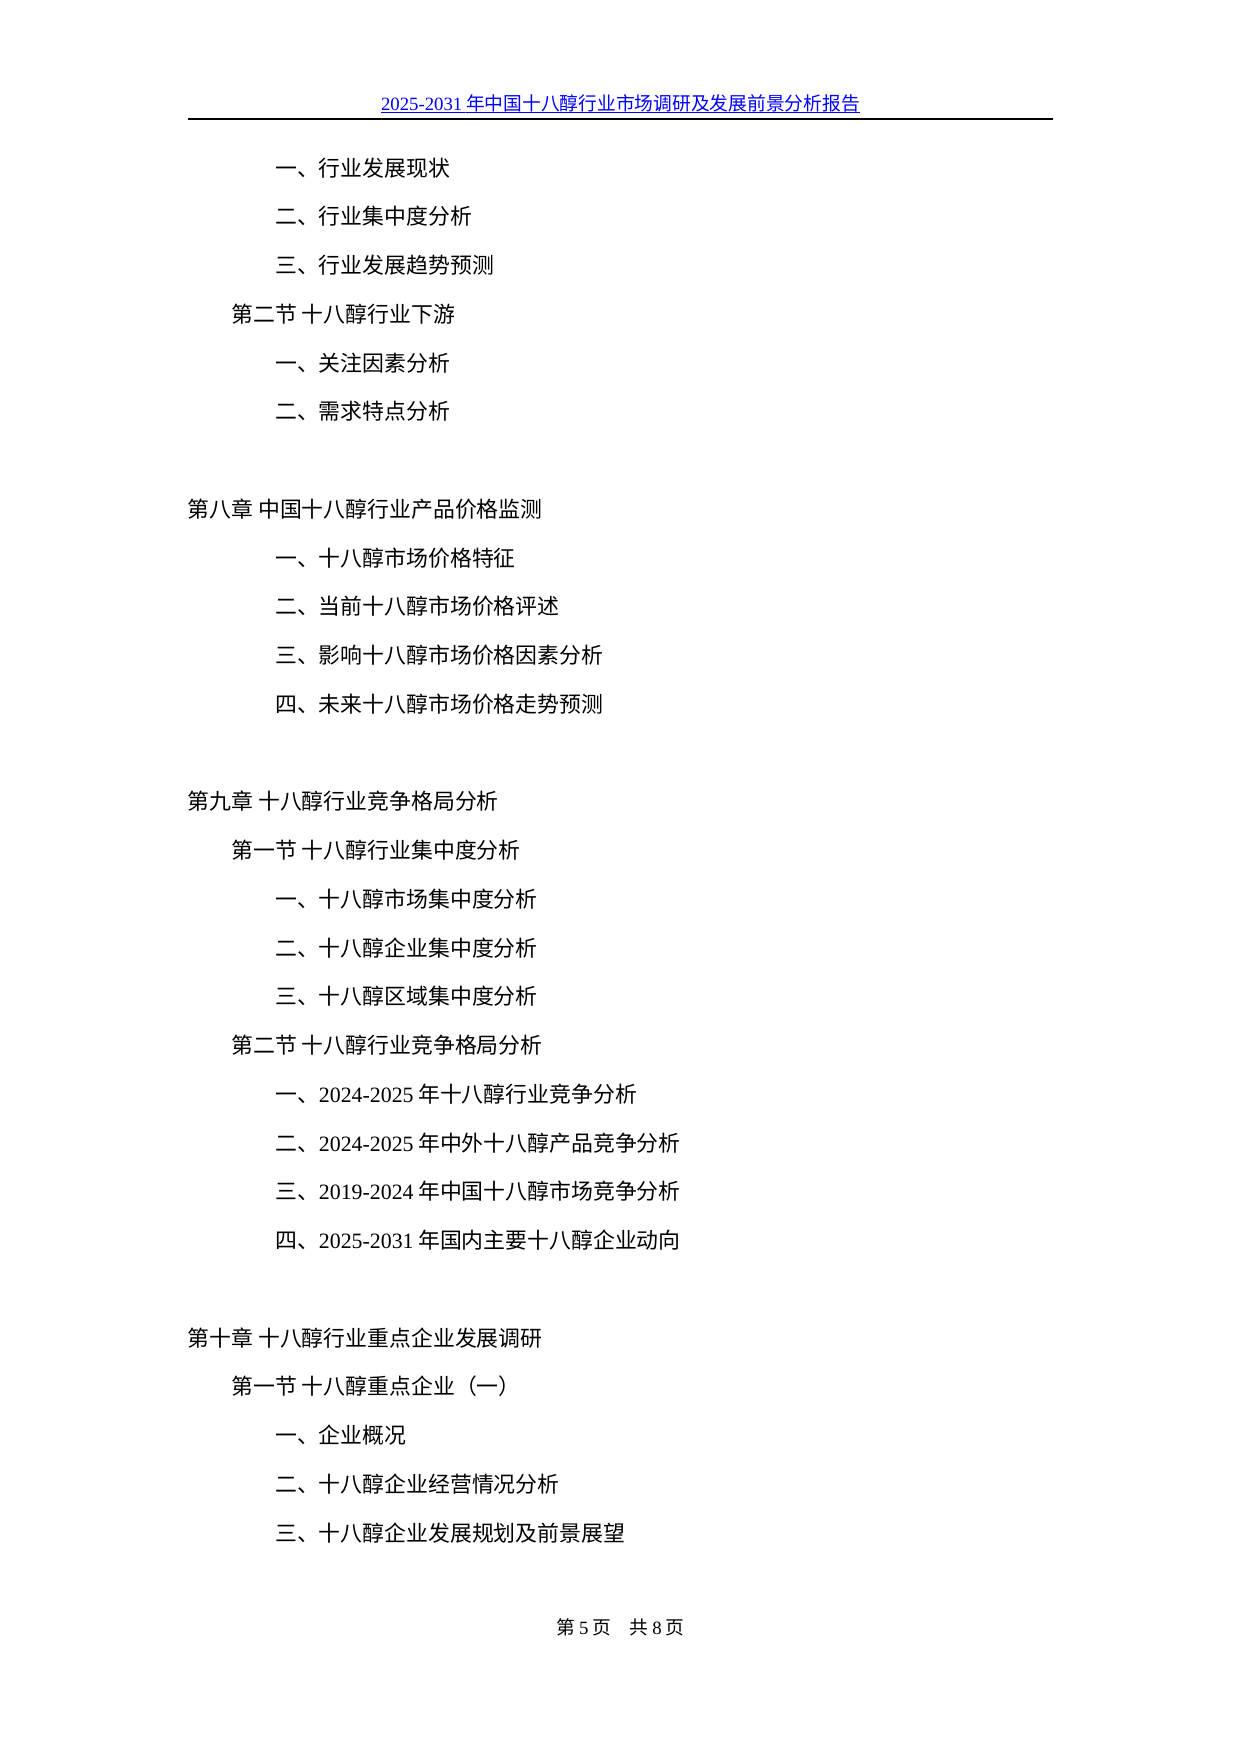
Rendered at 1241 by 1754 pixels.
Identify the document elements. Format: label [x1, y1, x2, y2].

text [187, 150, 1053, 1548]
